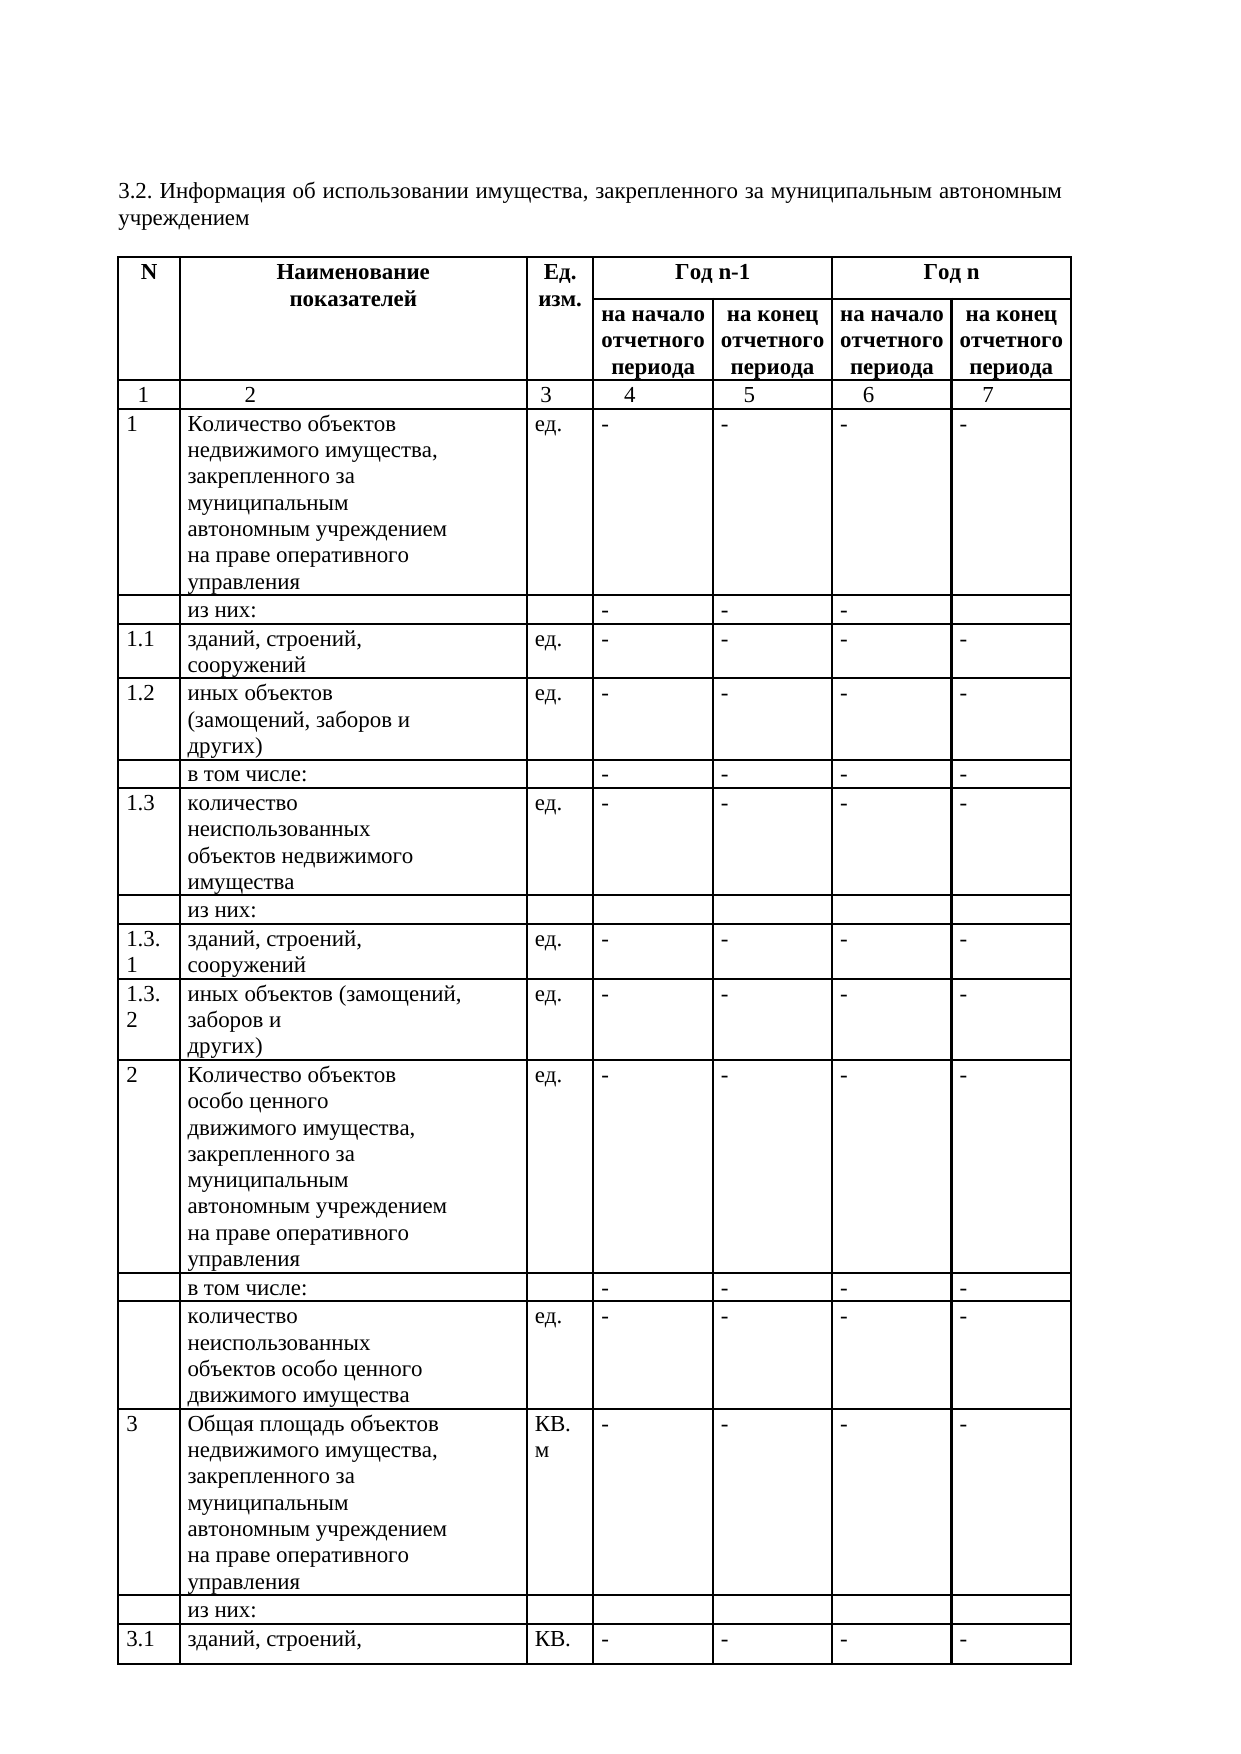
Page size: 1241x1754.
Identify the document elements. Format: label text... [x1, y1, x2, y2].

table_cell 2 [119, 1061, 179, 1272]
table_cell [528, 596, 592, 622]
table_cell - [833, 625, 950, 677]
table_cell - [714, 1302, 831, 1408]
table_cell - [714, 679, 831, 758]
table_cell - [594, 410, 712, 594]
table_cell - [833, 596, 950, 622]
table_cell - [833, 1302, 950, 1408]
table_cell - [833, 1625, 950, 1663]
table_cell 1 [119, 410, 179, 594]
table_cell - [833, 761, 950, 787]
table_cell 4 [594, 381, 712, 407]
table_cell [119, 896, 179, 923]
table_cell - [594, 625, 712, 677]
table_cell Количество объектов особо ценного движимого имущества, закрепленного за муниципальным автономным учреждением на праве оперативного управления [181, 1061, 526, 1272]
table_cell - [833, 1410, 950, 1594]
table_cell 3.1 [119, 1625, 179, 1663]
table_cell - [953, 1274, 1070, 1300]
table_cell ед. [528, 1302, 592, 1408]
table_header Ед. изм. [528, 258, 592, 379]
table_cell [528, 1274, 592, 1300]
table_cell [833, 896, 950, 923]
table_cell 2 [181, 381, 526, 407]
table_cell 1 [119, 381, 179, 407]
table_cell - [594, 789, 712, 894]
table_cell - [953, 1625, 1070, 1663]
table_cell в том числе: [181, 761, 526, 787]
table_cell - [714, 761, 831, 787]
table_cell - [833, 1274, 950, 1300]
table_cell иных объектов (замощений, заборов и других) [181, 679, 526, 758]
table_header Год n-1 [594, 258, 831, 298]
table_cell - [594, 925, 712, 978]
table_cell [714, 1596, 831, 1623]
table_cell [953, 1596, 1070, 1623]
table_cell ед. [528, 1061, 592, 1272]
text 3.2. Информация об использовании имущества, закрепленного за муниципальным автономным учреждением [118, 177, 1063, 230]
table_cell - [594, 596, 712, 622]
table_cell [528, 896, 592, 923]
table_cell 6 [833, 381, 950, 407]
table_cell КВ.м [528, 1410, 592, 1594]
table_cell - [833, 789, 950, 894]
table_cell [119, 596, 179, 622]
table_cell на начало отчетного периода [594, 300, 712, 379]
table_cell [119, 1274, 179, 1300]
table_cell [528, 1596, 592, 1623]
table_cell - [594, 679, 712, 758]
table_cell - [714, 789, 831, 894]
table_cell - [953, 410, 1070, 594]
table_cell - [833, 980, 950, 1059]
table_cell - [953, 625, 1070, 677]
table_cell - [594, 980, 712, 1059]
table_cell - [714, 1061, 831, 1272]
table_cell зданий, строений, сооружений [181, 925, 526, 978]
table_cell зданий, строений, сооружений [181, 625, 526, 677]
table_cell - [833, 679, 950, 758]
table_cell - [833, 410, 950, 594]
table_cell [181, 1625, 526, 1663]
table_cell 3 [528, 381, 592, 407]
table_cell - [714, 980, 831, 1059]
table_cell - [714, 1410, 831, 1594]
table_cell - [594, 761, 712, 787]
table_cell ед. [528, 679, 592, 758]
table_cell в том числе: [181, 1274, 526, 1300]
table_cell ед. [528, 789, 592, 894]
table_cell на конец отчетного периода [714, 300, 831, 379]
table_cell [119, 761, 179, 787]
table_cell из них: [181, 1596, 526, 1623]
table_cell - [594, 1302, 712, 1408]
table_cell 1.3 [119, 789, 179, 894]
table_cell КВ.м [528, 1625, 592, 1663]
table_cell 3 [119, 1410, 179, 1594]
table_cell - [714, 625, 831, 677]
table_cell на начало отчетного периода [833, 300, 950, 379]
table_cell иных объектов (замощений, заборов и других) [181, 980, 526, 1059]
table_cell Общая площадь объектов недвижимого имущества, закрепленного за муниципальным автономным учреждением на праве оперативного управления [181, 1410, 526, 1594]
table_cell [528, 761, 592, 787]
table_cell - [594, 1625, 712, 1663]
table_cell [833, 1596, 950, 1623]
table_cell - [953, 1302, 1070, 1408]
table_cell 1.1 [119, 625, 179, 677]
table_cell 7 [953, 381, 1070, 407]
table_cell ед. [528, 625, 592, 677]
table_cell - [953, 1061, 1070, 1272]
table_cell на конец отчетного периода [953, 300, 1070, 379]
table_cell - [833, 1061, 950, 1272]
table_cell количество неиспользованных объектов особо ценного движимого имущества [181, 1302, 526, 1408]
table_cell - [594, 1410, 712, 1594]
table_cell - [714, 1625, 831, 1663]
table_cell [119, 1302, 179, 1408]
table_cell ед. [528, 980, 592, 1059]
table_cell - [953, 789, 1070, 894]
table_header Год n [833, 258, 1070, 298]
table_header Наименование показателей [181, 258, 526, 379]
table_cell - [714, 596, 831, 622]
table_cell [953, 596, 1070, 622]
table_cell - [594, 1274, 712, 1300]
table_cell - [953, 761, 1070, 787]
table_cell 1.3.2 [119, 980, 179, 1059]
table_cell - [953, 1410, 1070, 1594]
table_cell - [833, 925, 950, 978]
table_cell из них: [181, 896, 526, 923]
table_cell [594, 896, 712, 923]
table_cell - [714, 410, 831, 594]
table_cell [594, 1596, 712, 1623]
table_cell Количество объектов недвижимого имущества, закрепленного за муниципальным автономным учреждением на праве оперативного управления [181, 410, 526, 594]
table_cell - [953, 679, 1070, 758]
table_header N [119, 258, 179, 379]
table_cell ед. [528, 925, 592, 978]
table_cell 1.2 [119, 679, 179, 758]
table_cell количество неиспользованных объектов недвижимого имущества [181, 789, 526, 894]
table_cell - [953, 980, 1070, 1059]
table_cell ед. [528, 410, 592, 594]
table_cell - [714, 1274, 831, 1300]
table_cell [714, 896, 831, 923]
table_cell 5 [714, 381, 831, 407]
table_cell из них: [181, 596, 526, 622]
table_cell - [953, 925, 1070, 978]
table_cell - [594, 1061, 712, 1272]
table_cell [119, 1596, 179, 1623]
table_cell - [714, 925, 831, 978]
table_cell 1.3.1 [119, 925, 179, 978]
table_cell [953, 896, 1070, 923]
